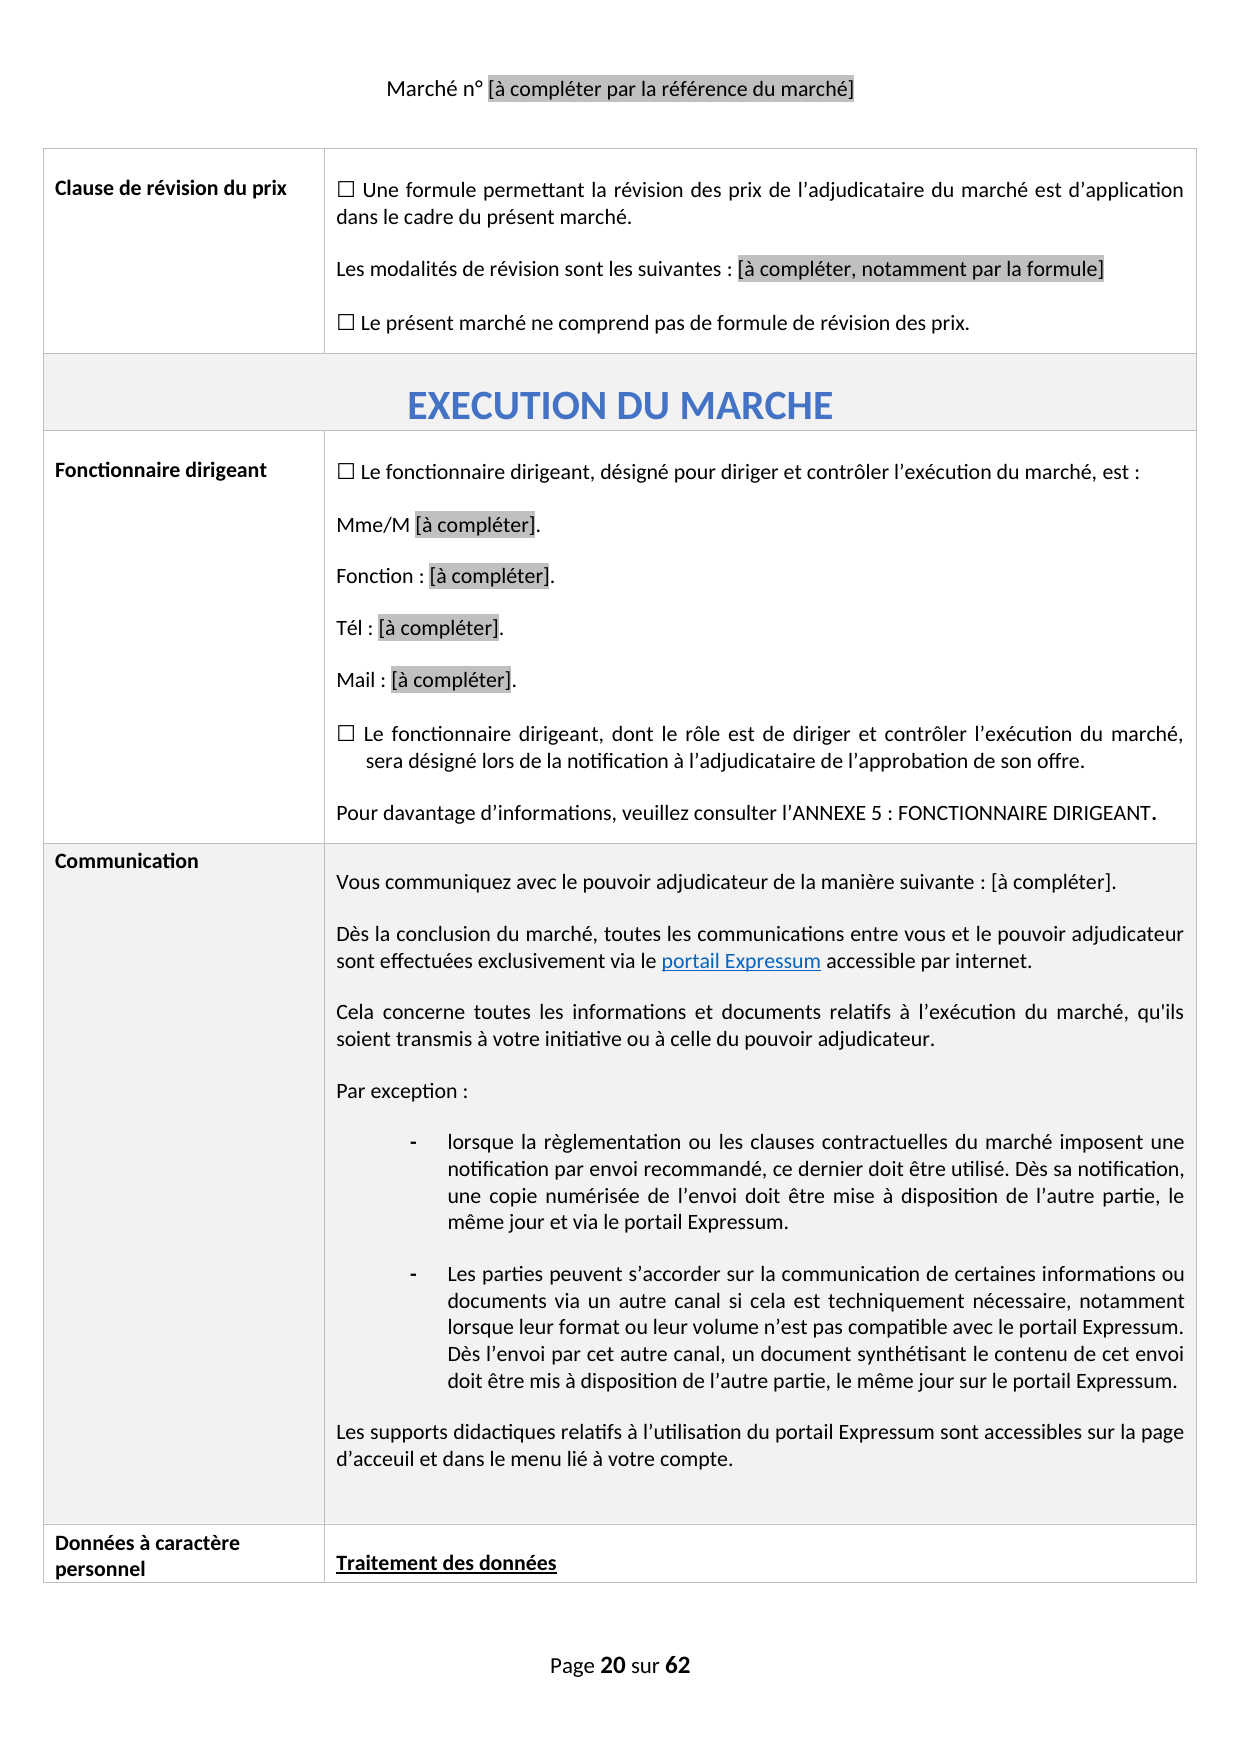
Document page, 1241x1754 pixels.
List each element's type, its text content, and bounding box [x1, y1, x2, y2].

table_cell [44, 1525, 324, 1582]
table_cell Vous communiquez avec le pouvoir adjudicateur de la manière suivante : . Dès la conclusion du marché, toutes les communications entre vous et le pouvoir adjudicateur sont effectuées exclusivement via le portail Expressum accessible par internet. Cela concerne toutes les informations et documents relatifs à l’exécution du marché, qu'ils soient transmis à votre initiative ou à celle du pouvoir adjudicateur. Par exception : lorsque la règlementation ou les clauses contractuelles du marché imposent une notification par envoi recommandé, ce dernier doit être utilisé. Dès sa notification, une copie numérisée de l’envoi doit être mise à disposition de l’autre partie, le même jour et via le portail Expressum. Les parties peuvent s’accorder sur la communication de certaines informations ou documents via un autre canal si cela est techniquement nécessaire, notamment lorsque leur format ou leur volume n’est pas compatible avec le portail Expressum. Dès l’envoi par cet autre canal, un document synthétisant le contenu de cet envoi doit être mis à disposition de l’autre partie, le même jour sur le portail Expressum. Les supports didactiques relatifs à l’utilisation du portail Expressum sont accessibles sur la page d’acceuil et dans le menu lié à votre compte. [325, 844, 1196, 1523]
table_cell EXECUTION DU MARCHE [44, 354, 1196, 430]
table_cell Communication [44, 844, 324, 1523]
table_cell Une formule permettant la révision des prix de l’adjudicataire du marché est d’application dans le cadre du présent marché. Les modalités de révision sont les suivantes : Le présent marché ne comprend pas de formule de révision des prix. [325, 149, 1196, 353]
table_cell Fonctionnaire dirigeant [44, 431, 324, 842]
table_cell Le fonctionnaire dirigeant, désigné pour diriger et contrôler l’exécution du marché, est : Mme/M . Fonction : . Tél : . Mail : . Le fonctionnaire dirigeant, dont le rôle est de diriger et contrôler l’exécution du marché, sera désigné lors de la notification à l’adjudicataire de l’approbation de son offre. Pour davantage d’informations, veuillez consulter l’ANNEXE 5 : FONCTIONNAIRE DIRIGEANT. [325, 431, 1196, 842]
table_cell Clause de révision du prix [44, 149, 324, 353]
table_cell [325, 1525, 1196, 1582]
